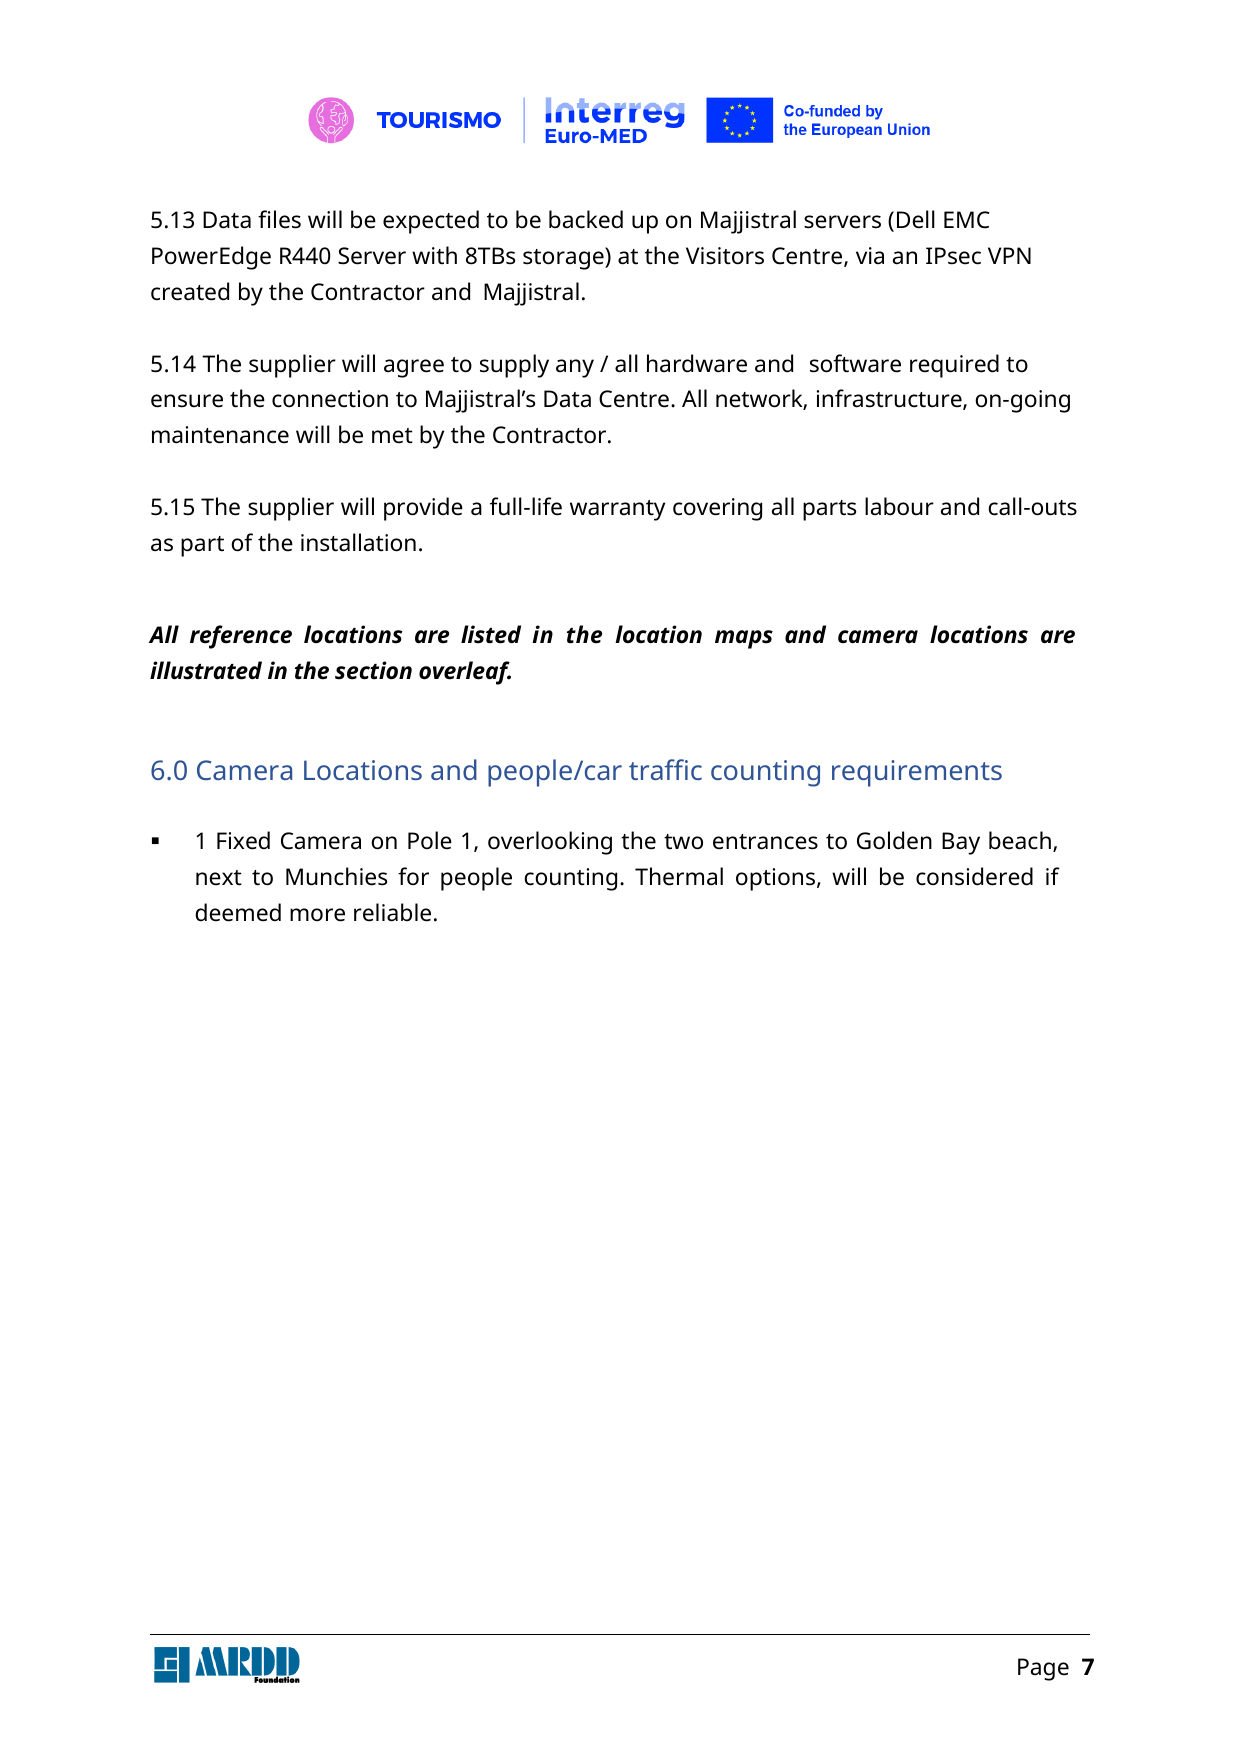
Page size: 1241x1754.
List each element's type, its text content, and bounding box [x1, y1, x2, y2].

picture [286, 72, 950, 164]
text All reference locations are listed in the location maps and camera locations are illustrated in the section overleaf. [150, 619, 1078, 686]
subtitle 6.0 Camera Locations and people/car traffic counting requirements [150, 752, 1090, 789]
text 5.15 The supplier will provide a full-life warranty covering all parts labour and call-outs as part of the installation. [150, 491, 1078, 558]
text 5.14 The supplier will agree to supply any / all hardware and software required to ensure the connection to Majjistral’s Data Centre. All network, infrastructure, on-going maintenance will be met by the Contractor. [150, 347, 1090, 451]
text 5.13 Data files will be expected to be backed up on Majjistral servers (Dell EMC PowerEdge R440 Server with 8TBs storage) at the Visitors Centre, via an IPsec VPN created by the Contractor and Majjistral. [150, 204, 1090, 307]
picture [150, 1642, 300, 1684]
list 1 Fixed Camera on Pole 1, overlooking the two entrances to Golden Bay beach, next to Munchies for people counting. Thermal options, will be considered if deemed more reliable. [150, 825, 1059, 928]
